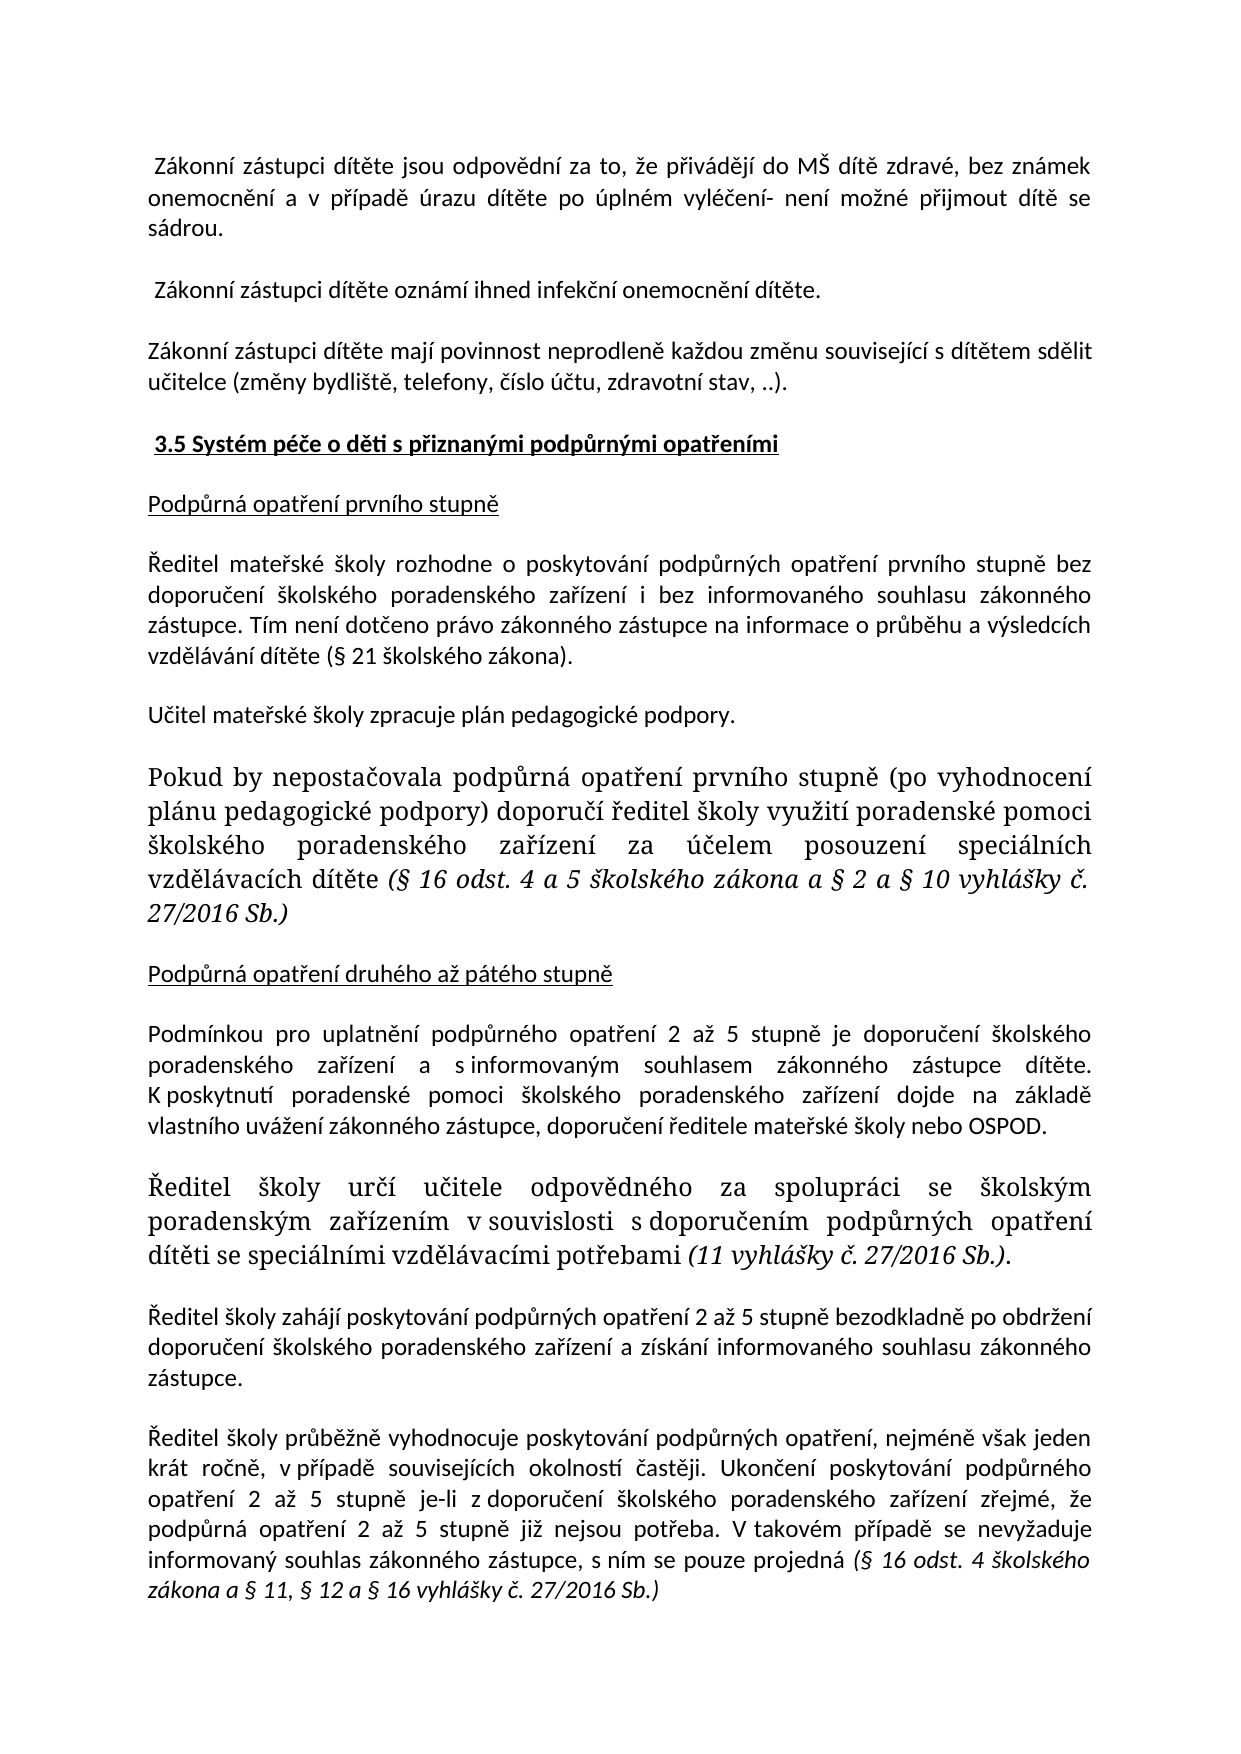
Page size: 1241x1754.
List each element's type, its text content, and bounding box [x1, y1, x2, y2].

text Podmínkou pro uplatnění podpůrného opatření 2 až 5 stupně je doporučení školského poradenského zařízení a s informovaným souhlasem zákonného zástupce dítěte. K poskytnutí poradenské pomoci školského poradenského zařízení dojde na základě vlastního uvážení zákonného zástupce, doporučení ředitele mateřské školy nebo OSPOD. [148, 1018, 1093, 1140]
text Ředitel školy zahájí poskytování podpůrných opatření 2 až 5 stupně bezodkladně po obdržení doporučení školského poradenského zařízení a získání informovaného souhlasu zákonného zástupce. [148, 1301, 1093, 1392]
text Zákonní zástupci dítěte jsou odpovědní za to, že přivádějí do MŠ dítě zdravé, bez známek onemocnění a v případě úrazu dítěte po úplném vyléčení- není možné přijmout dítě se sádrou. [148, 148, 1093, 243]
text Podpůrná opatření druhého až pátého stupně [148, 959, 1093, 989]
text Podpůrná opatření prvního stupně [148, 488, 1093, 519]
text Ředitel školy určí učitele odpovědného za spolupráci se školským poradenským zařízením v souvislosti s doporučením podpůrných opatření dítěti se speciálními vzdělávacími potřebami (11 vyhlášky č. 27/2016 Sb.). [148, 1169, 1093, 1272]
text Ředitel školy průběžně vyhodnocuje poskytování podpůrných opatření, nejméně však jeden krát ročně, v případě souvisejících okolností častěji. Ukončení poskytování podpůrného opatření 2 až 5 stupně je-li z doporučení školského poradenského zařízení zřejmé, že podpůrná opatření 2 až 5 stupně již nejsou potřeba. V takovém případě se nevyžaduje informovaný souhlas zákonného zástupce, s ním se pouze projedná (§ 16 odst. 4 školského zákona a § 11, § 12 a § 16 vyhlášky č. 27/2016 Sb.) [148, 1422, 1093, 1605]
text Ředitel mateřské školy rozhodne o poskytování podpůrných opatření prvního stupně bez doporučení školského poradenského zařízení i bez informovaného souhlasu zákonného zástupce. Tím není dotčeno právo zákonného zástupce na informace o průběhu a výsledcích vzdělávání dítěte (§ 21 školského zákona). [148, 548, 1093, 670]
text Pokud by nepostačovala podpůrná opatření prvního stupně (po vyhodnocení plánu pedagogické podpory) doporučí ředitel školy využití poradenské pomoci školského poradenského zařízení za účelem posouzení speciálních vzdělávacích dítěte (§ 16 odst. 4 a 5 školského zákona a § 2 a § 10 vyhlášky č. 27/2016 Sb.) [148, 759, 1093, 929]
text Zákonní zástupci dítěte mají povinnost neprodleně každou změnu související s dítětem sdělit učitelce (změny bydliště, telefony, číslo účtu, zdravotní stav, ..). [148, 335, 1093, 396]
text Učitel mateřské školy zpracuje plán pedagogické podpory. [148, 699, 1093, 730]
text Zákonní zástupci dítěte oznámí ihned infekční onemocnění dítěte. [148, 272, 1093, 306]
text 3.5 Systém péče o děti s přiznanými podpůrnými opatřeními [148, 425, 1093, 459]
